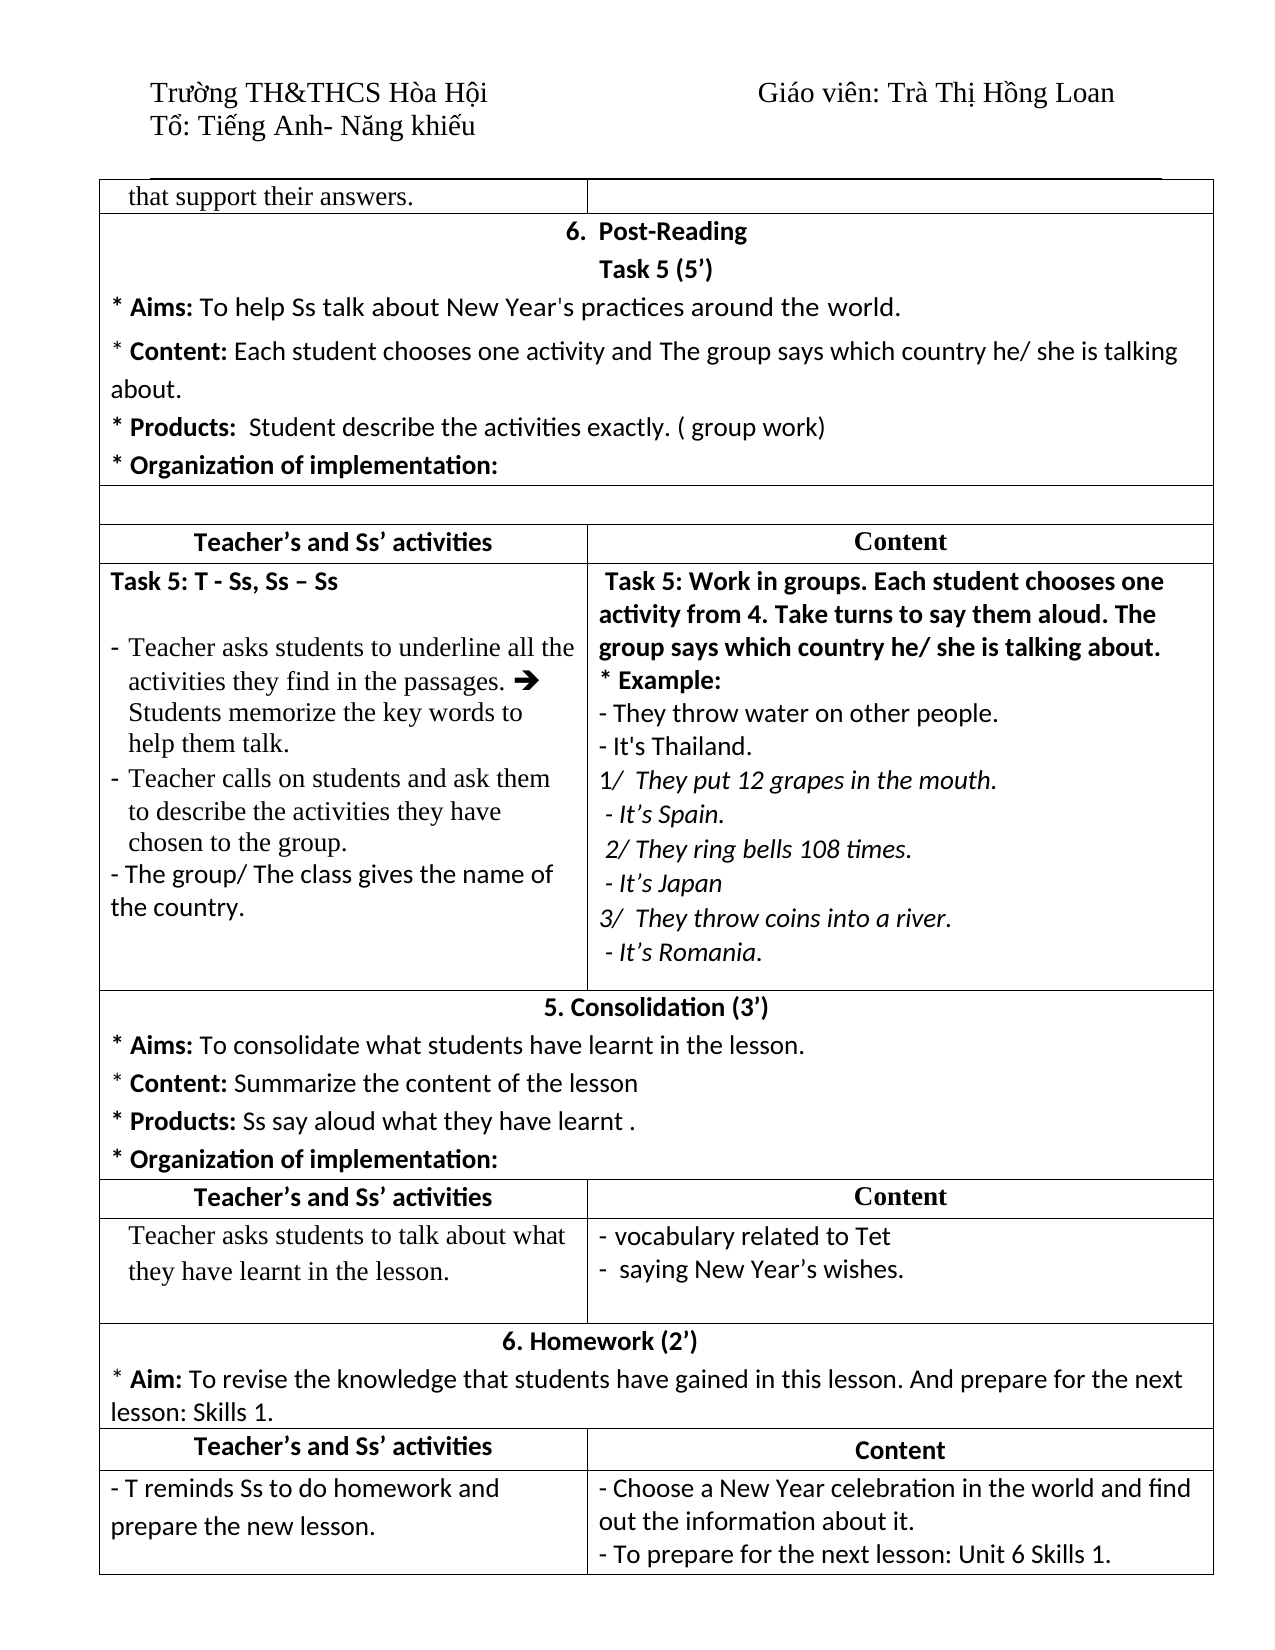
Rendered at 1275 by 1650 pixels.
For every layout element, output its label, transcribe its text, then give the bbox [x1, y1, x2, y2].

table_cell Teacher’s and Ss’ activities [100, 1429, 587, 1470]
table_cell Content [588, 525, 1213, 563]
table_cell - vocabulary related to Tet - saying New Year’s wishes. [588, 1219, 1213, 1323]
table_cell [588, 180, 1213, 213]
table_cell 6. Homework (2’) * Aim: To revise the knowledge that students have gained in this lesson. And prepare for the next lesson: Skills 1. [100, 1324, 1213, 1428]
table_cell Task 5: Work in groups. Each student chooses one activity from 4. Take turns to say them aloud. The group says which country he/ she is talking about. * Example: - They throw water on other people. - It's Thailand. 1/ They put 12 grapes in the mouth. - It’s Spain. 2/ They ring bells 108 times. - It’s Japan 3/ They throw coins into a river. - It’s Romania. [588, 564, 1213, 989]
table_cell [100, 180, 587, 213]
table_cell Content [588, 1429, 1213, 1470]
table_cell 6. Post-Reading Task 5 (5’) * Aims: To help Ss talk about New Year's practices around the world. * Content: Each student chooses one activity and The group says which country he/ she is talking about. * Products: Student describe the activities exactly. ( group work) * Organization of implementation: [100, 214, 1213, 485]
table_cell - T reminds Ss to do homework and prepare the new lesson. [100, 1471, 587, 1574]
table_cell [100, 486, 1213, 524]
table_cell Task 5: T - Ss, Ss – Ss Teacher asks students to underline all the activities they find in the passages. Students memorize the key words to help them talk. Teacher calls on students and ask them to describe the activities they have chosen to the group. - The group/ The class gives the name of the country. [100, 564, 587, 989]
table_cell Content [588, 1180, 1213, 1218]
table_cell - Choose a New Year celebration in the world and find out the information about it. - To prepare for the next lesson: Unit 6 Skills 1. [588, 1471, 1213, 1574]
table_cell Teacher’s and Ss’ activities [100, 1180, 587, 1218]
table_cell 5. Consolidation (3’) * Aims: To consolidate what students have learnt in the lesson. * Content: Summarize the content of the lesson * Products: Ss say aloud what they have learnt . * Organization of implementation: [100, 991, 1213, 1179]
table_cell Teacher asks students to talk about what they have learnt in the lesson. [100, 1219, 587, 1323]
table_cell Teacher’s and Ss’ activities [100, 525, 587, 563]
